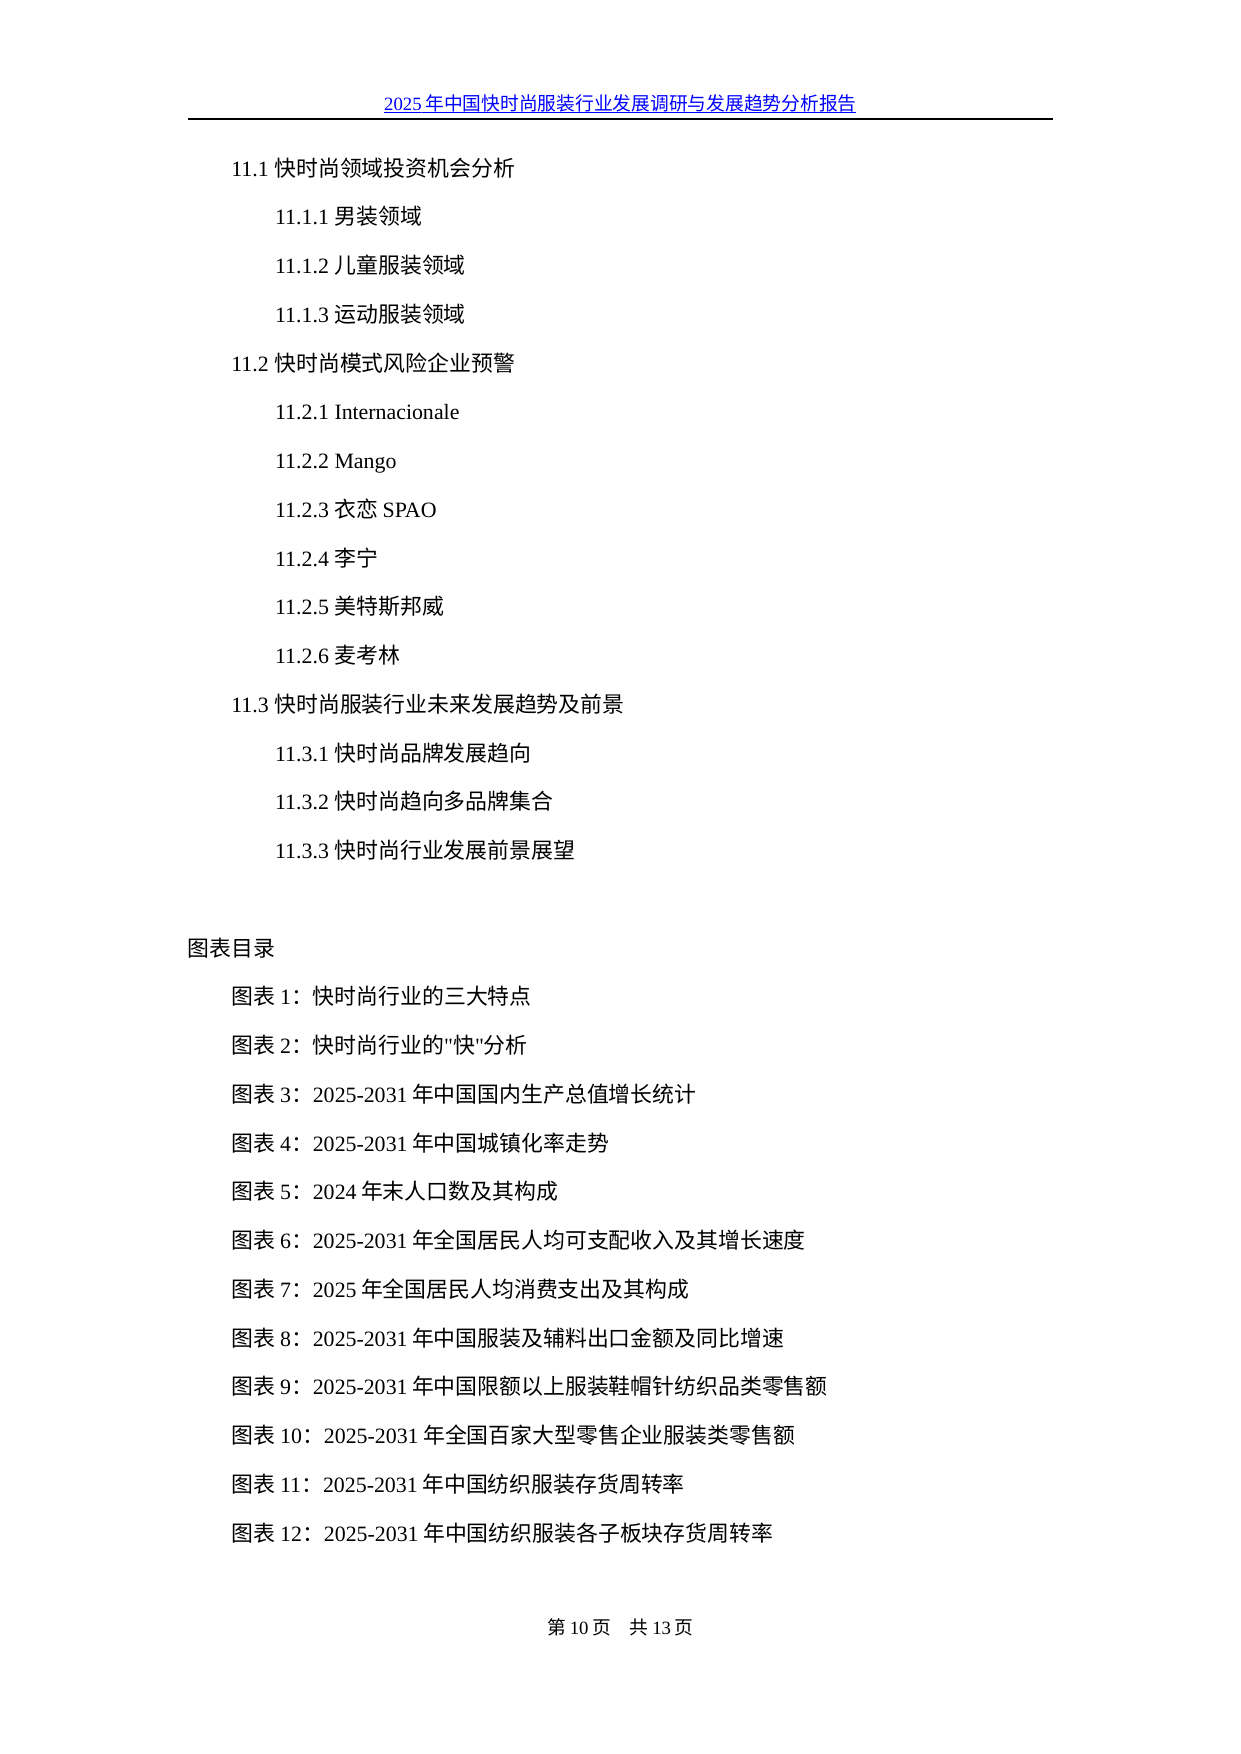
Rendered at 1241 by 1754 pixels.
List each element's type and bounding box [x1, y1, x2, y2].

text [187, 150, 1053, 1548]
